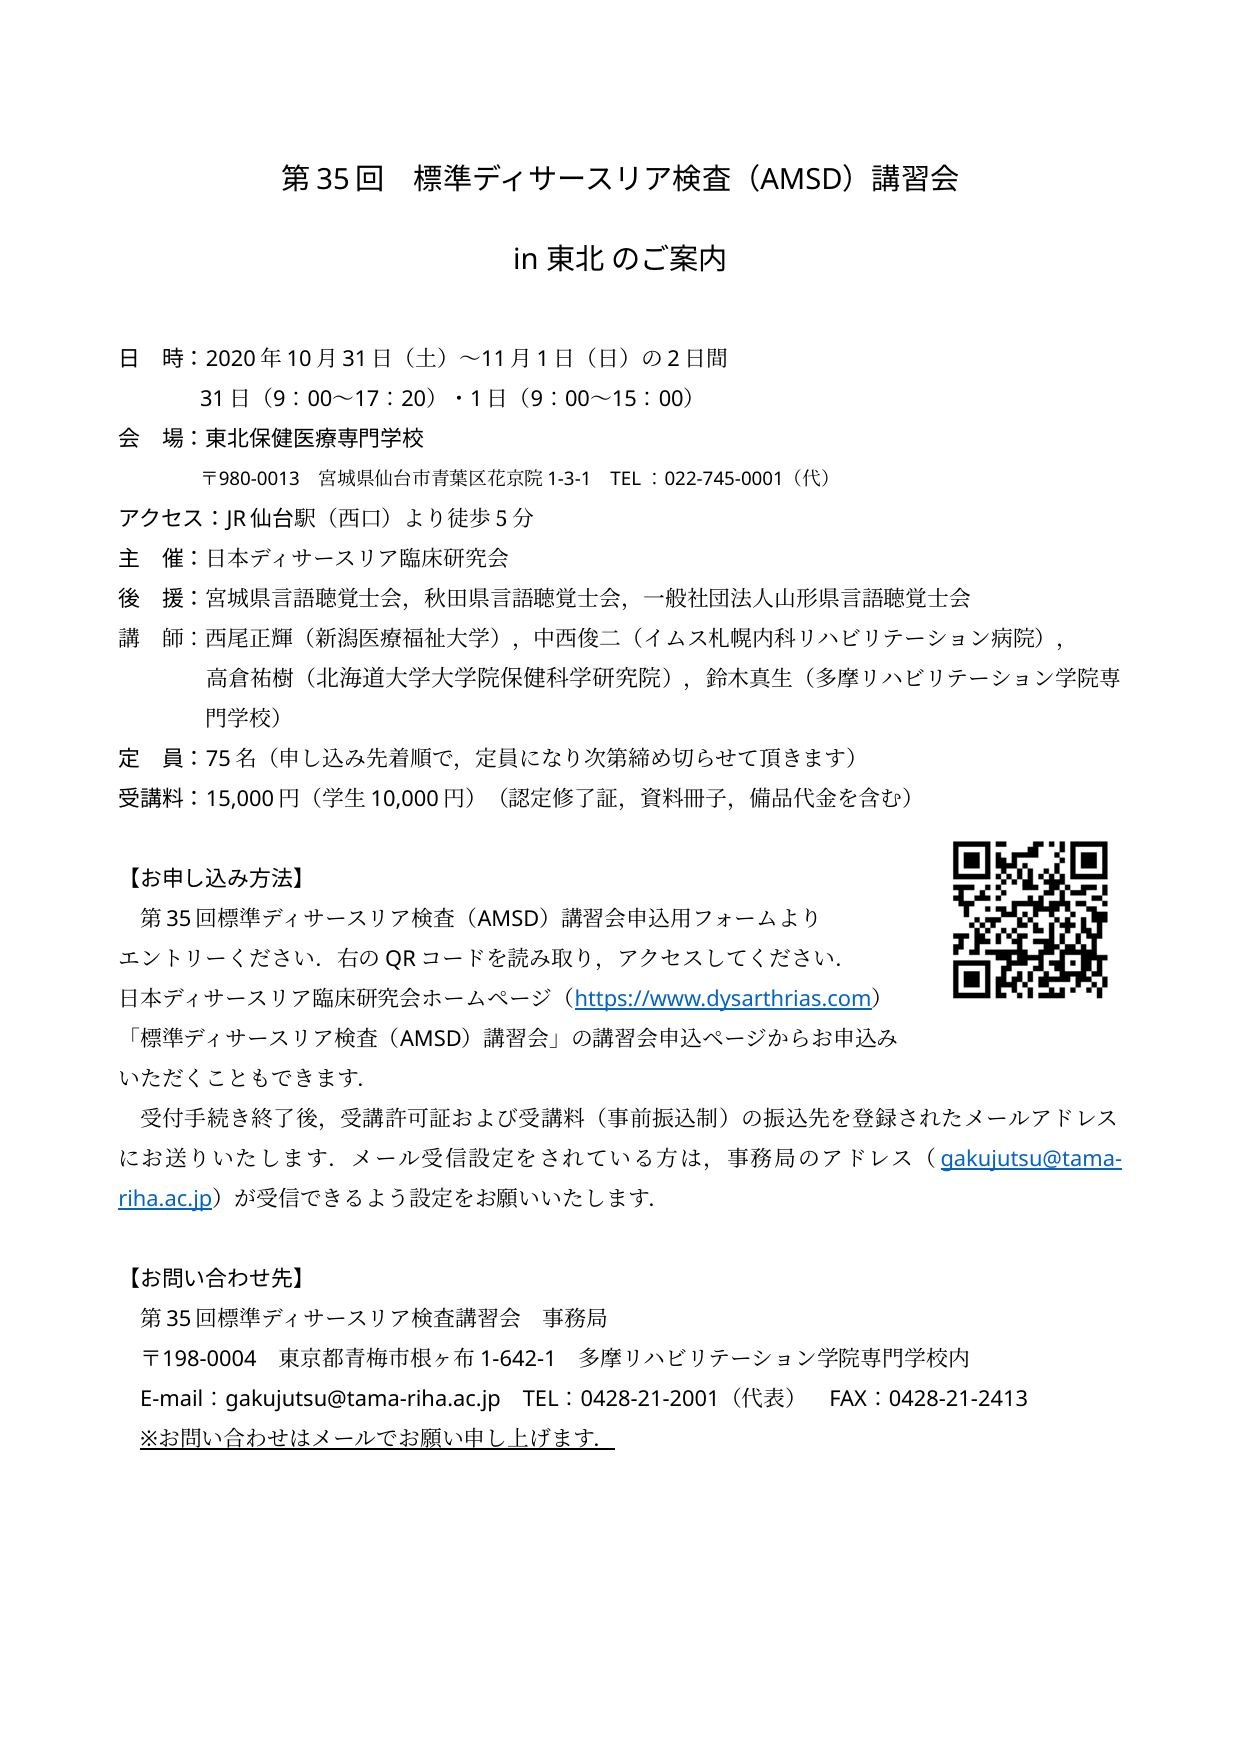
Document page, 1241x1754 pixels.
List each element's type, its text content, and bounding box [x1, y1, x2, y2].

text 受付手続き終了後，受講許可証および受講料（事前振込制）の振込先を登録されたメールアドレスにお送りいたします．メール受信設定をされている方は，事務局のアドレス（gakujutsu@tama-riha.ac.jp）が受信できるよう設定をお願いいたします． [118, 1097, 1122, 1217]
picture [932, 820, 1129, 1020]
text 第35回標準ディサースリア検査（AMSD）講習会申込用フォームより [118, 897, 932, 937]
text ※お問い合わせはメールでお願い申し上げます． [118, 1417, 1122, 1457]
text 【お申し込み方法】 [118, 857, 932, 897]
text 〒980-0013 宮城県仙台市青葉区花京院1-3-1 TEL ：022-745-0001（代） [200, 457, 1122, 497]
text E-mail：gakujutsu@tama-riha.ac.jp TEL：0428-21-2001（代表） FAX：0428-21-2413 [118, 1377, 1122, 1417]
text 講 師：西尾正輝（新潟医療福祉大学），中西俊二（イムス札幌内科リハビリテーション病院）， [118, 617, 1122, 657]
text 31日（9：00～17：20）・1日（9：00～15：00） [200, 377, 1122, 417]
text 「標準ディサースリア検査（AMSD）講習会」の講習会申込ページからお申込み [118, 1017, 1122, 1057]
text いただくこともできます． [118, 1057, 1122, 1097]
text 高倉祐樹（北海道大学大学院保健科学研究院），鈴木真生（多摩リハビリテーション学院専門学校） [118, 657, 1122, 737]
text 第35回標準ディサースリア検査講習会 事務局 [118, 1297, 1122, 1337]
text in 東北 のご案内 [118, 217, 1122, 297]
text 第35回 標準ディサースリア検査（AMSD）講習会 [118, 137, 1122, 217]
text 定 員：75名（申し込み先着順で，定員になり次第締め切らせて頂きます） [118, 737, 1122, 777]
text 日 時：2020年10月31日（土）～11月1日（日）の2日間 [118, 337, 1122, 377]
text 会 場：東北保健医療専門学校 [118, 417, 1122, 457]
text 受講料：15,000円（学生10,000円）（認定修了証，資料冊子，備品代金を含む） [118, 777, 1122, 817]
text 【お問い合わせ先】 [118, 1257, 1122, 1297]
text 日本ディサースリア臨床研究会ホームページ（https://www.dysarthrias.com） [118, 977, 932, 1017]
text 〒198-0004 東京都青梅市根ヶ布1-642-1 多摩リハビリテーション学院専門学校内 [118, 1337, 1122, 1377]
text 後 援：宮城県言語聴覚士会，秋田県言語聴覚士会，一般社団法人山形県言語聴覚士会 [118, 577, 1122, 617]
text 主 催：日本ディサースリア臨床研究会 [118, 537, 1122, 577]
text エントリーください．右のQRコードを読み取り，アクセスしてください． [118, 937, 932, 977]
text アクセス：JR仙台駅（西口）より徒歩5分 [118, 497, 1122, 537]
